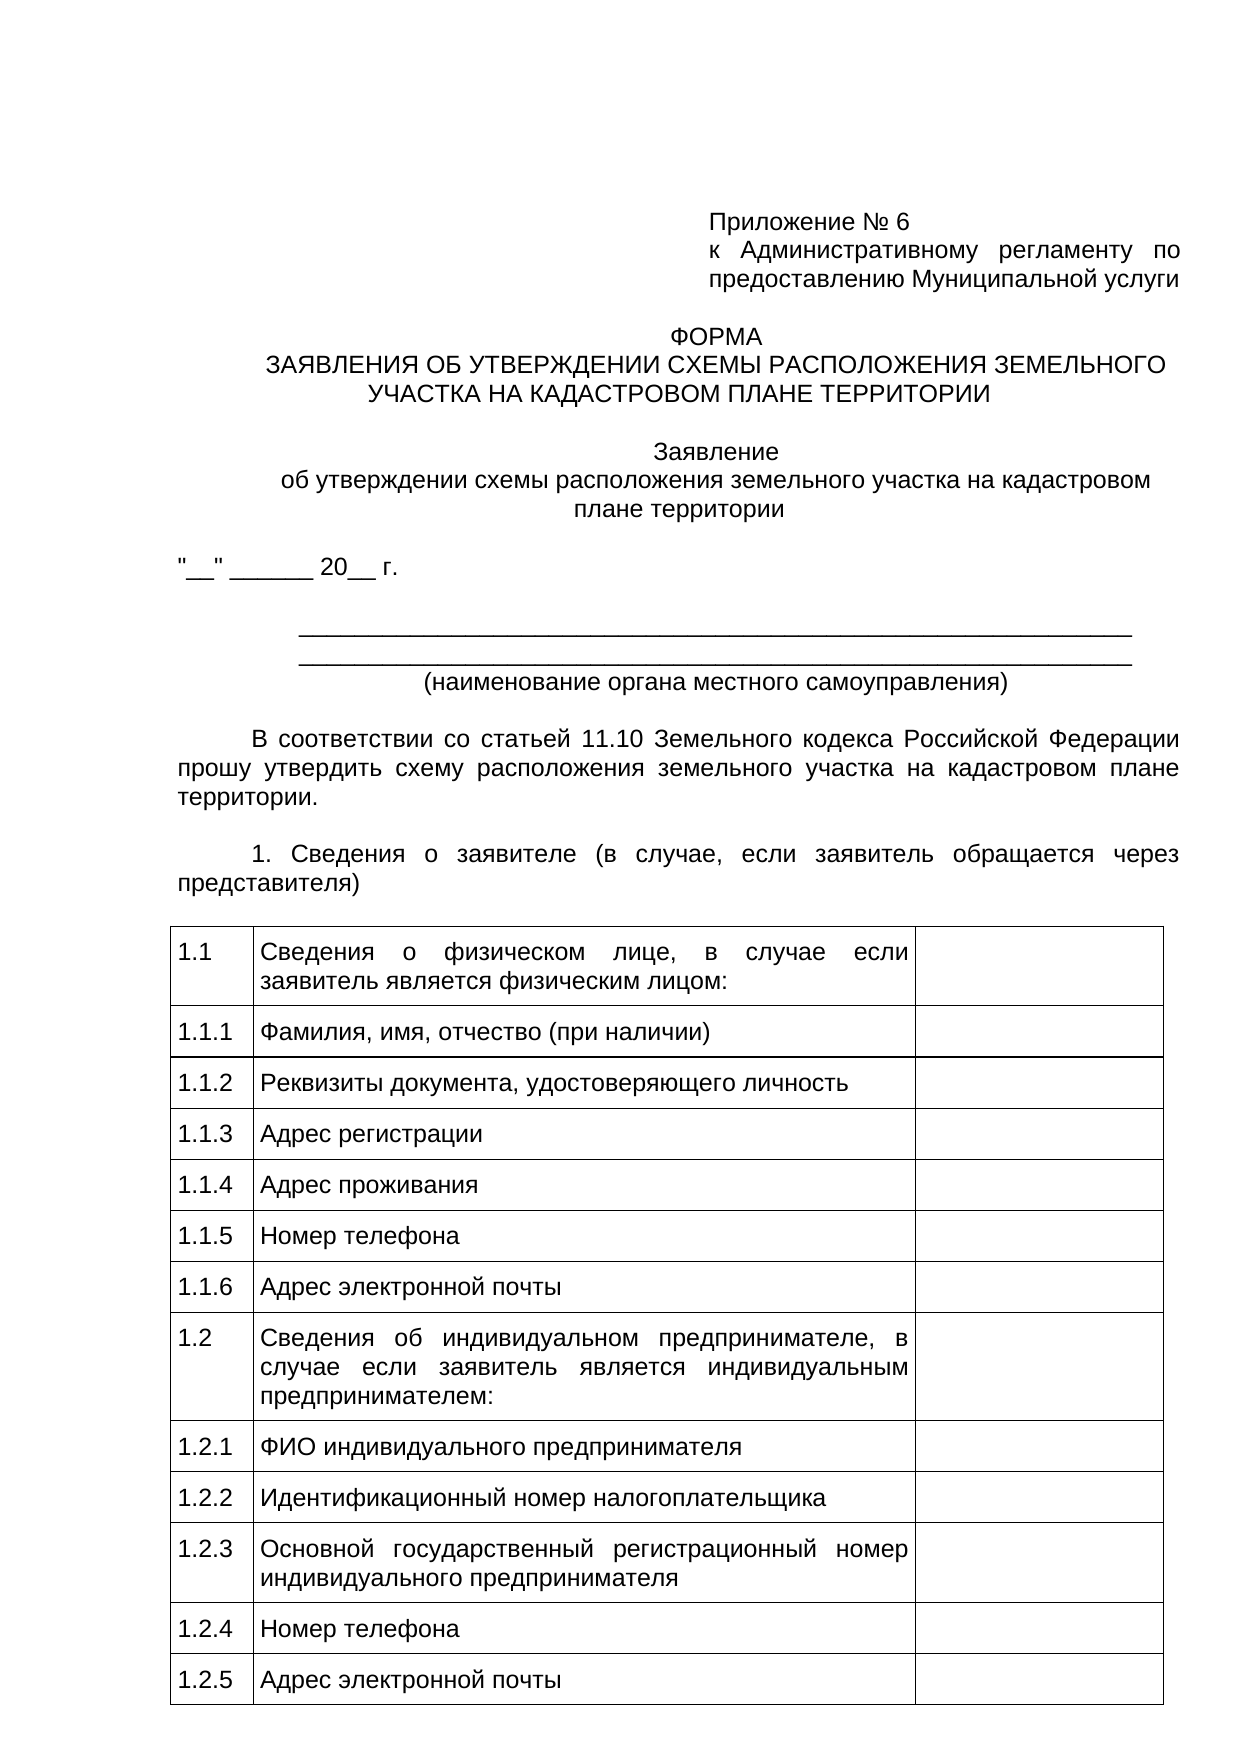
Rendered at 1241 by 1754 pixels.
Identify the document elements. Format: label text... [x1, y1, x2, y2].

text ЗАЯВЛЕНИЯ ОБ УТВЕРЖДЕНИИ СХЕМЫ РАСПОЛОЖЕНИЯ ЗЕМЕЛЬНОГО УЧАСТКА НА КАДАСТРОВОМ ПЛАНЕ ТЕРРИТОРИИ [177, 351, 1181, 408]
table_cell [916, 1211, 1163, 1261]
text (наименование органа местного самоуправления) [177, 667, 1181, 696]
table_cell Номер телефона [254, 1211, 915, 1261]
table_cell 1.1.1 [171, 1006, 253, 1056]
table_cell [916, 1603, 1163, 1653]
table_cell [916, 1472, 1163, 1522]
table_header [916, 927, 1163, 1005]
table_cell Адрес проживания [254, 1160, 915, 1209]
table_cell Фамилия, имя, отчество (при наличии) [254, 1006, 915, 1056]
table_cell [916, 1523, 1163, 1602]
text Заявление [177, 437, 1181, 466]
table_header 1.1 [171, 927, 253, 1005]
table_cell 1.2.5 [171, 1654, 253, 1704]
table_cell [916, 1313, 1163, 1420]
table_cell 1.2.2 [171, 1472, 253, 1522]
table_cell Реквизиты документа, удостоверяющего личность [254, 1058, 915, 1107]
table_cell Адрес электронной почты [254, 1262, 915, 1312]
table_cell 1.2.3 [171, 1523, 253, 1602]
table_cell ФИО индивидуального предпринимателя [254, 1421, 915, 1471]
table_cell [916, 1006, 1163, 1056]
table_cell Адрес электронной почты [254, 1654, 915, 1704]
table_cell [916, 1262, 1163, 1312]
table_cell [916, 1421, 1163, 1471]
table_cell 1.2 [171, 1313, 253, 1420]
text ____________________________________________________________ [177, 638, 1181, 667]
text к Административному регламенту по предоставлению Муниципальной услуги [709, 236, 1181, 293]
table_cell 1.1.5 [171, 1211, 253, 1261]
table_cell 1.1.3 [171, 1109, 253, 1158]
text Приложение № 6 [709, 207, 1181, 236]
text В соответствии со статьей 11.10 Земельного кодекса Российской Федерации прошу утвердить схему расположения земельного участка на кадастровом плане территории. [177, 724, 1181, 811]
text об утверждении схемы расположения земельного участка на кадастровом плане территории [177, 466, 1181, 523]
text "__" ______ 20__ г. [177, 552, 1181, 581]
text ФОРМА [177, 322, 1181, 351]
table_cell [916, 1654, 1163, 1704]
table_cell 1.1.2 [171, 1058, 253, 1107]
text 1. Сведения о заявителе (в случае, если заявитель обращается через представителя) [177, 839, 1181, 897]
table_cell [916, 1160, 1163, 1209]
table_cell 1.1.6 [171, 1262, 253, 1312]
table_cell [254, 1472, 915, 1522]
table_cell [916, 1109, 1163, 1158]
table_header Сведения о физическом лице, в случае если заявитель является физическим лицом: [254, 927, 915, 1005]
text ____________________________________________________________ [177, 609, 1181, 638]
table_cell Номер телефона [254, 1603, 915, 1653]
table_cell 1.1.4 [171, 1160, 253, 1209]
table_cell 1.2.1 [171, 1421, 253, 1471]
table_cell Адрес регистрации [254, 1109, 915, 1158]
table_cell Основной государственный регистрационный номер индивидуального предпринимателя [254, 1523, 915, 1602]
table_cell [916, 1058, 1163, 1107]
table_cell Сведения об индивидуальном предпринимателе, в случае если заявитель является индивидуальным предпринимателем: [254, 1313, 915, 1420]
table_cell 1.2.4 [171, 1603, 253, 1653]
